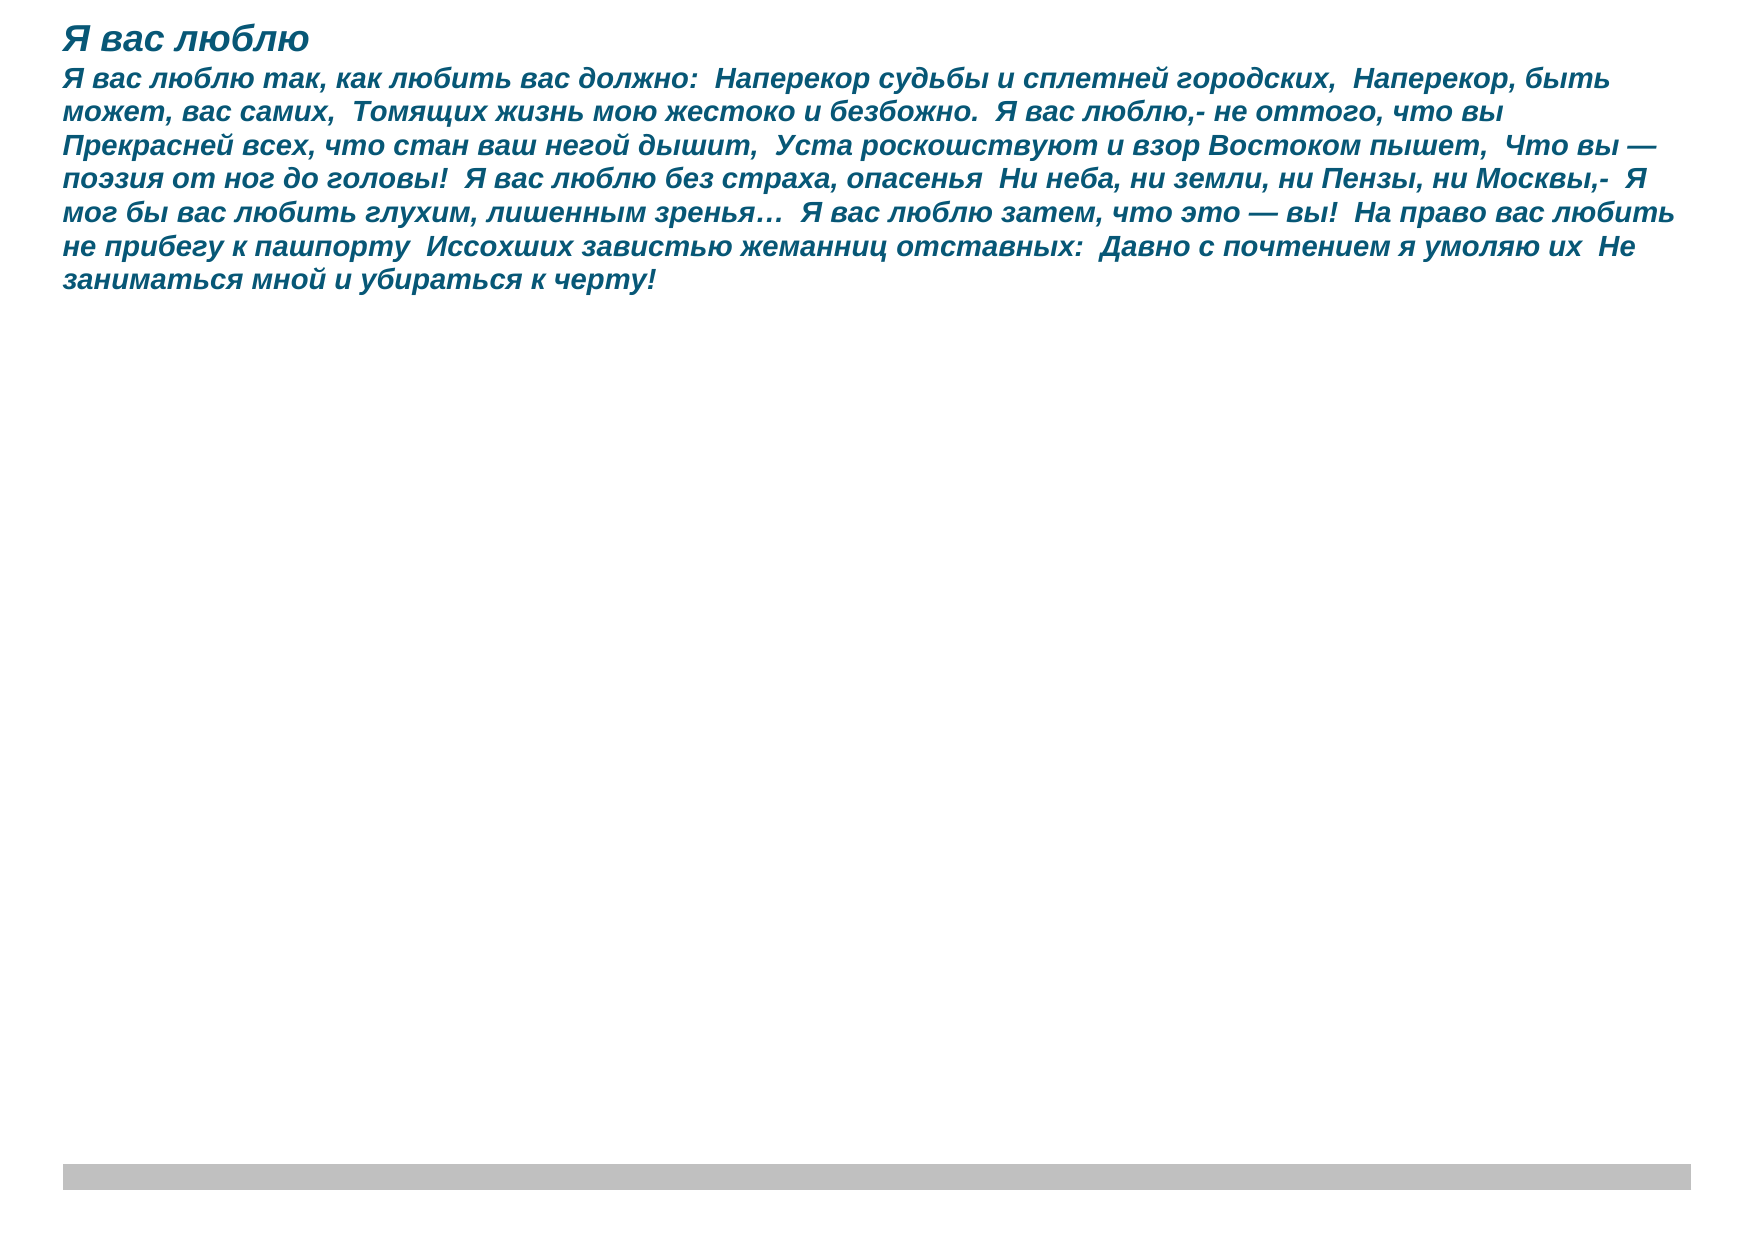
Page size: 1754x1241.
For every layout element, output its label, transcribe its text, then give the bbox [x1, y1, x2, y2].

text Я вас люблю так, как любить вас должно: [62, 61, 1691, 296]
subtitle Я вас люблю [62, 17, 1691, 60]
